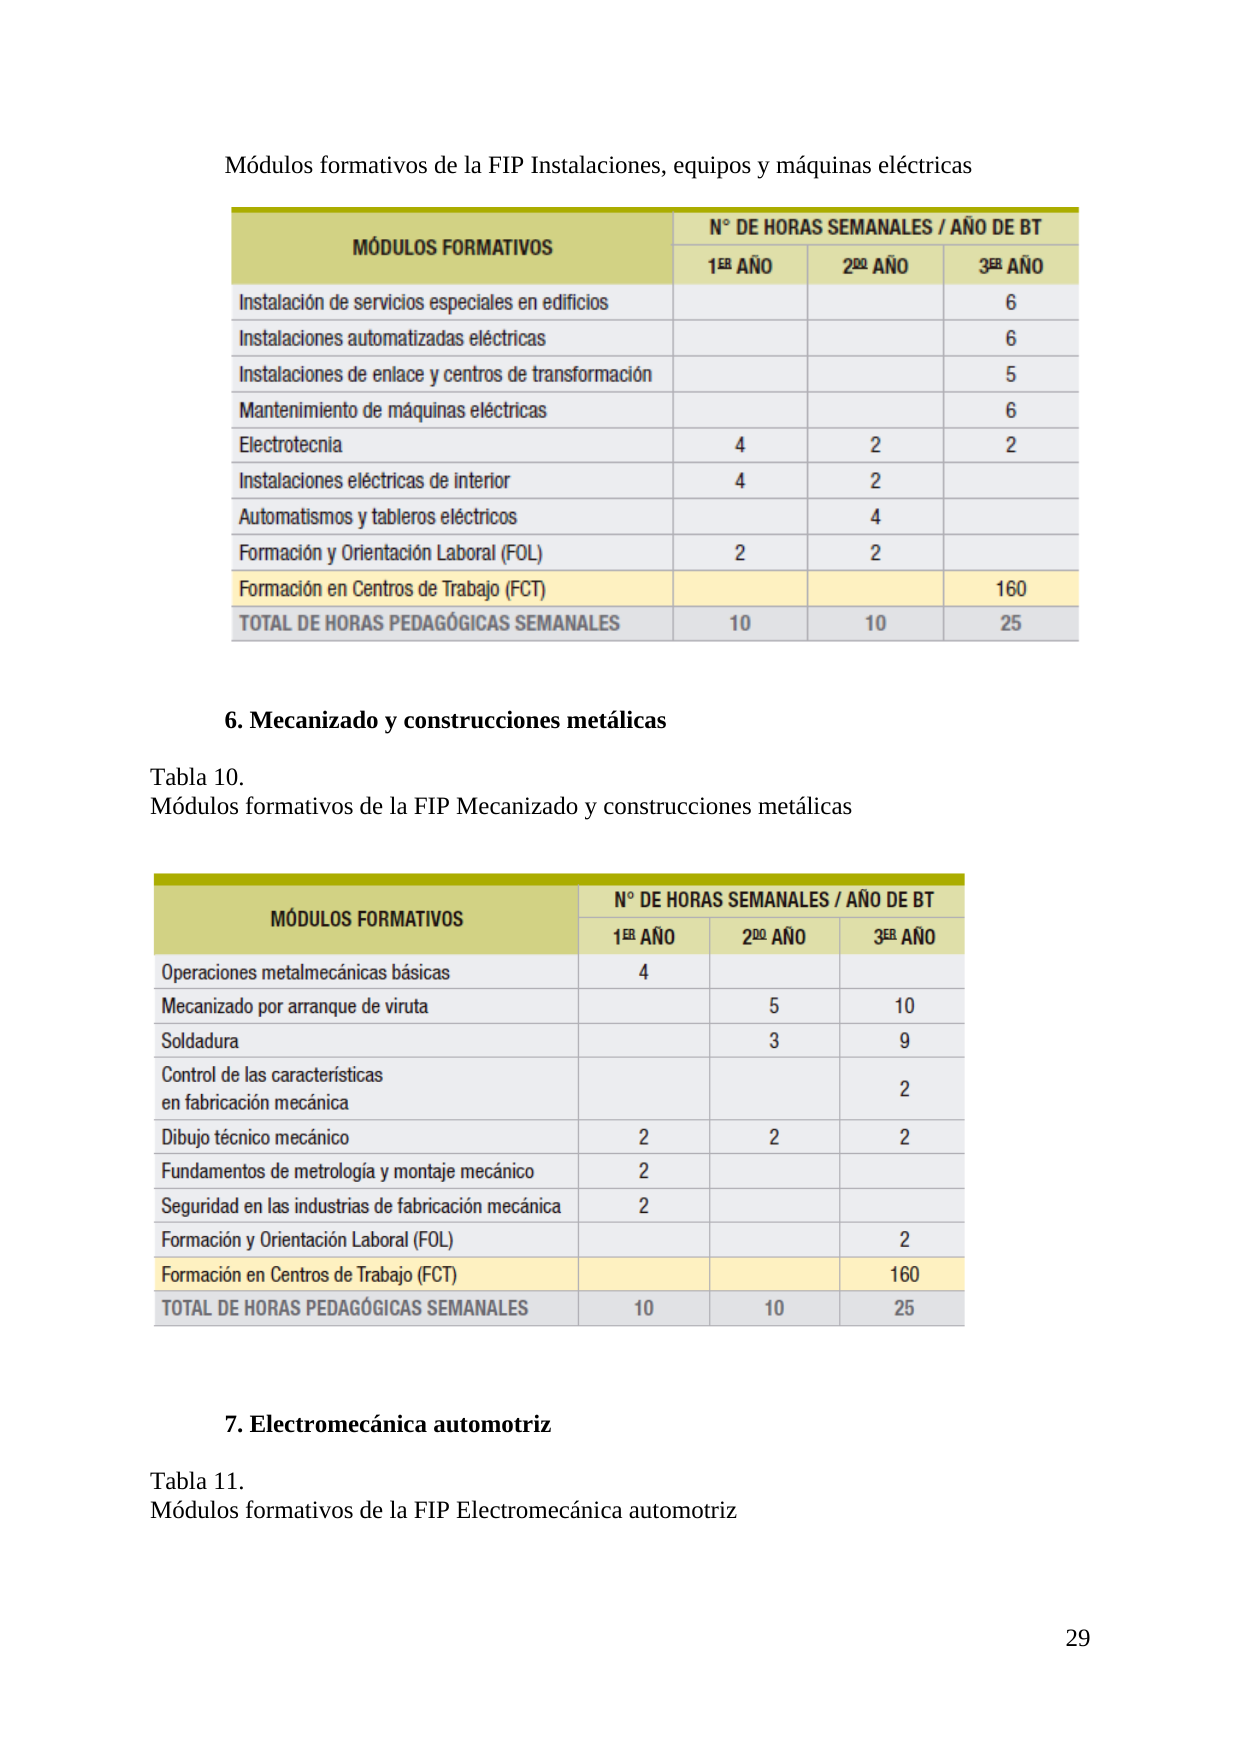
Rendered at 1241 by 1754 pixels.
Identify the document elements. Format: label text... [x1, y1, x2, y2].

text Módulos formativos de la FIP Electromecánica automotriz [150, 1495, 1090, 1524]
text Tabla 10. [150, 762, 1090, 791]
picture [224, 207, 1092, 648]
subtitle 7. Electromecánica automotriz [150, 1409, 1090, 1438]
text Módulos formativos de la FIP Instalaciones, equipos y máquinas eléctricas [150, 150, 1090, 179]
picture [150, 871, 965, 1329]
text Tabla 11. [150, 1466, 1090, 1495]
subtitle 6. Mecanizado y construcciones metálicas [150, 705, 1090, 734]
text Módulos formativos de la FIP Mecanizado y construcciones metálicas [150, 791, 1090, 820]
